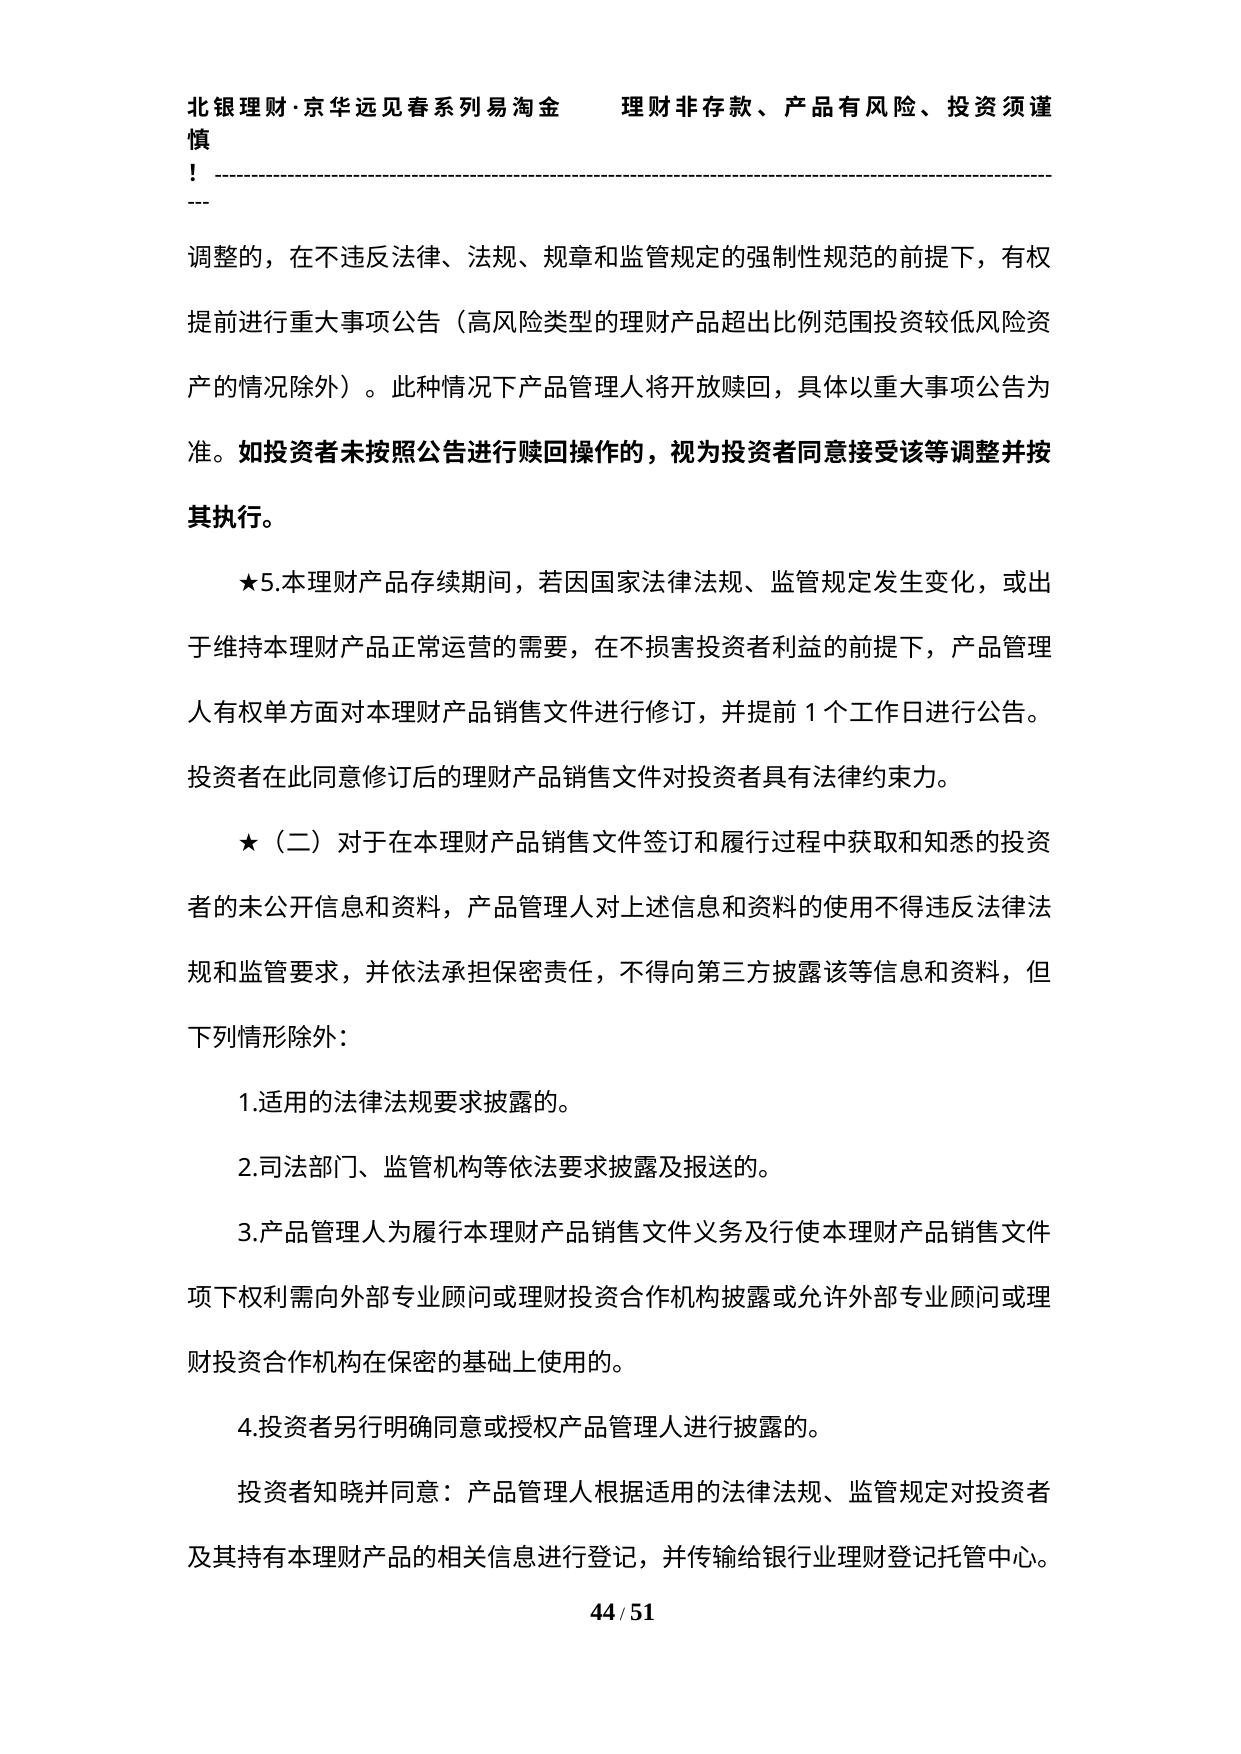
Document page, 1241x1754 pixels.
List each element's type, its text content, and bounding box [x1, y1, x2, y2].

text ★（二）对于在本理财产品销售文件签订和履行过程中获取和知悉的投资者的未公开信息和资料，产品管理人对上述信息和资料的使用不得违反法律法规和监管要求，并依法承担保密责任，不得向第三方披露该等信息和资料，但下列情形除外： [187, 808, 1053, 1068]
text 4.投资者另行明确同意或授权产品管理人进行披露的。 [187, 1393, 1053, 1458]
text 2.司法部门、监管机构等依法要求披露及报送的。 [187, 1133, 1053, 1198]
text 1.适用的法律法规要求披露的。 [187, 1068, 1053, 1133]
text 投资者知晓并同意：产品管理人根据适用的法律法规、监管规定对投资者及其持有本理财产品的相关信息进行登记，并传输给银行业理财登记托管中心。 [187, 1458, 1053, 1588]
text 3.产品管理人为履行本理财产品销售文件义务及行使本理财产品销售文件项下权利需向外部专业顾问或理财投资合作机构披露或允许外部专业顾问或理财投资合作机构在保密的基础上使用的。 [187, 1198, 1053, 1393]
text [187, 223, 1053, 548]
text ★5.本理财产品存续期间，若因国家法律法规、监管规定发生变化，或出于维持本理财产品正常运营的需要，在不损害投资者利益的前提下，产品管理人有权单方面对本理财产品销售文件进行修订，并提前1个工作日进行公告。投资者在此同意修订后的理财产品销售文件对投资者具有法律约束力。 [187, 548, 1053, 808]
